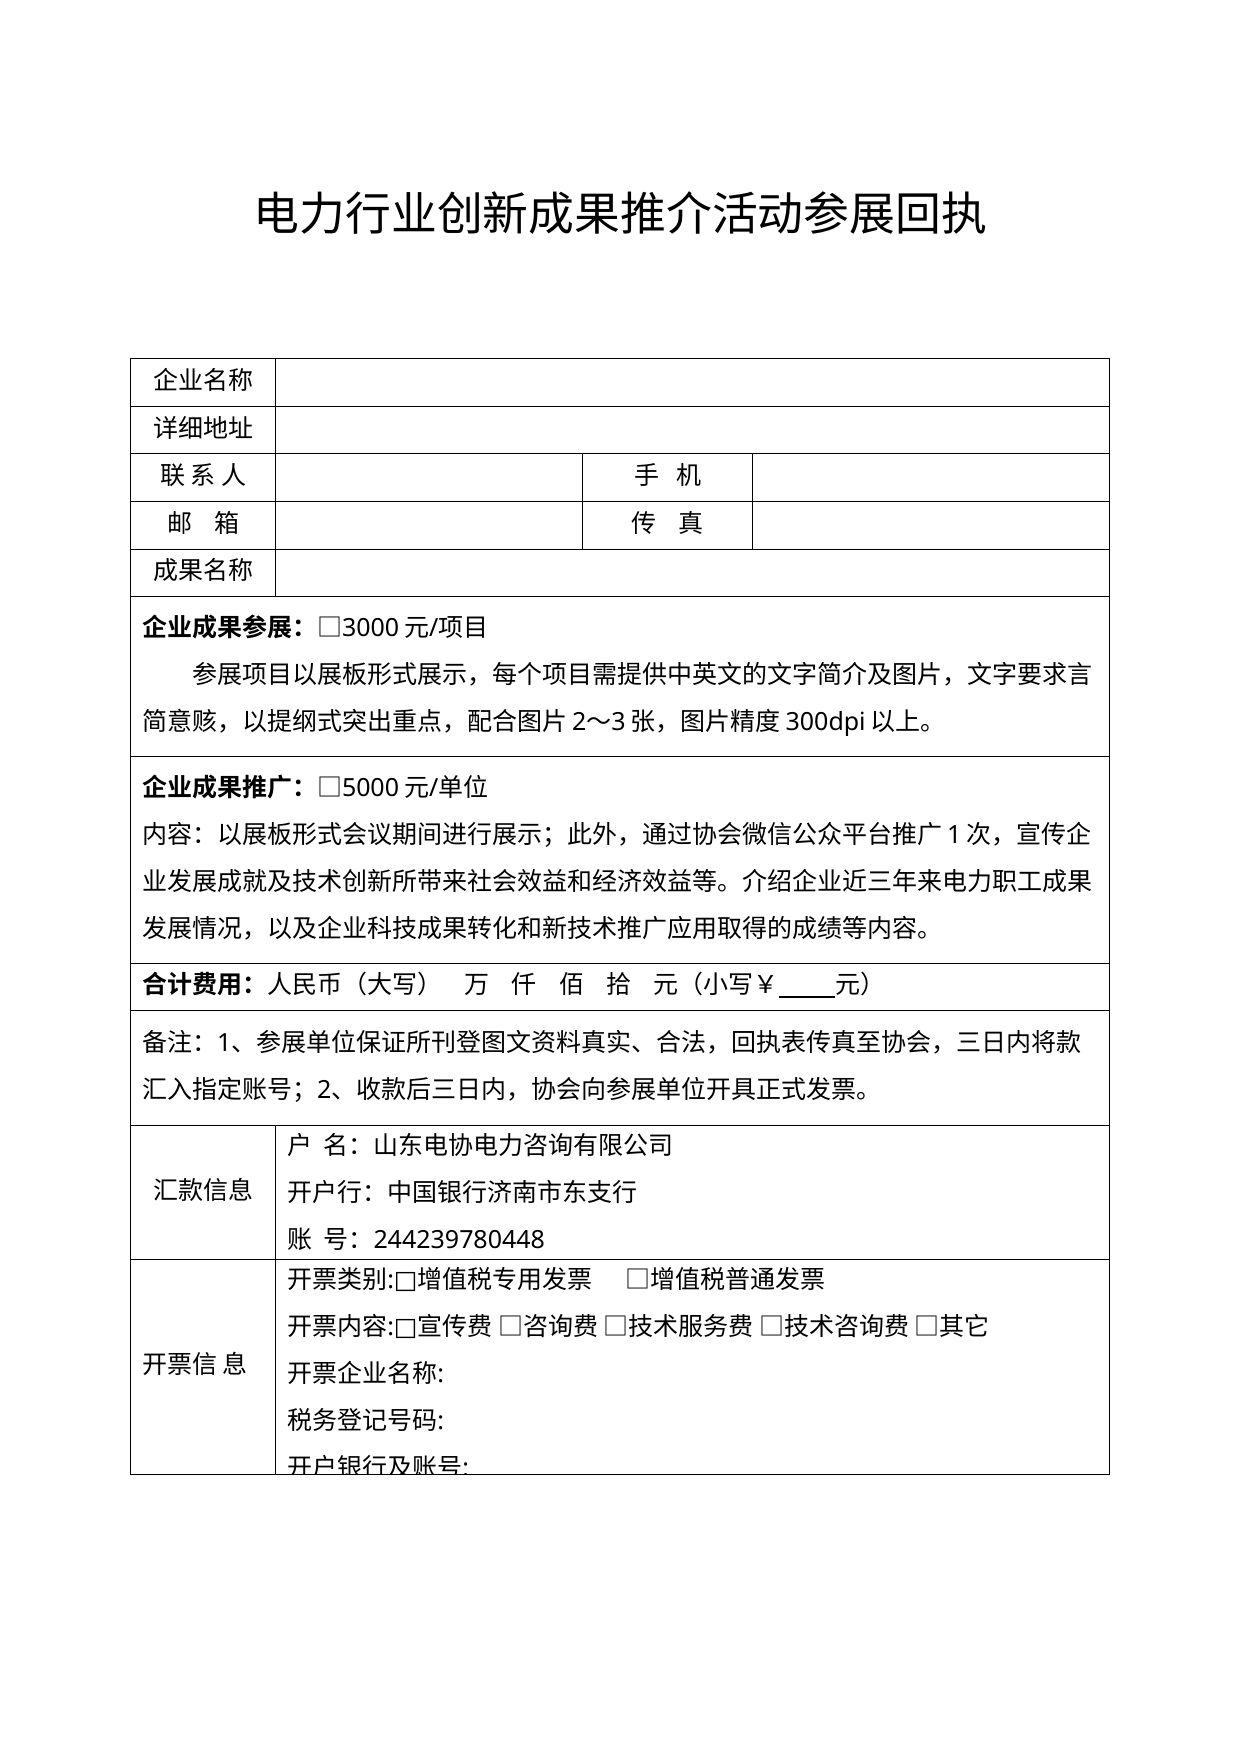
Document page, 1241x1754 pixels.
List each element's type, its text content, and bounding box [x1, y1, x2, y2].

table_cell 邮 箱 [131, 502, 275, 548]
text 电力行业创新成果推介活动参展回执 [187, 162, 1053, 259]
table_cell 汇款信息 [131, 1126, 275, 1258]
table_cell 手 机 [583, 454, 752, 501]
table_cell 成果名称 [131, 550, 275, 596]
table_cell 户 名：山东电协电力咨询有限公司 开户行：中国银行济南市东支行 账 号：244239780448 [276, 1126, 1109, 1258]
table_cell 详细地址 [131, 407, 275, 453]
table_cell 备注：1、参展单位保证所刊登图文资料真实、合法，回执表传真至协会，三日内将款汇入指定账号；2、收款后三日内，协会向参展单位开具正式发票。 [131, 1011, 1109, 1124]
table_cell 开票信 息 [131, 1260, 275, 1474]
table_cell [753, 502, 1109, 548]
table_cell [276, 454, 582, 501]
table_cell [753, 454, 1109, 501]
table_cell [276, 502, 582, 548]
table_cell [276, 550, 1109, 596]
table_cell 开票类别:□增值税专用发票 □增值税普通发票 开票内容:□宣传费 □咨询费 □技术服务费 □技术咨询费 □其它 开票企业名称: 税务登记号码: 开户银行及账号: 地址及电话: [276, 1260, 1109, 1474]
table_cell 企业成果参展：□3000元/项目 参展项目以展板形式展示，每个项目需提供中英文的文字简介及图片，文字要求言简意赅，以提纲式突出重点，配合图片2～3张，图片精度300dpi以上。 [131, 597, 1109, 756]
table_cell 企业成果推广：□5000元/单位 内容：以展板形式会议期间进行展示；此外，通过协会微信公众平台推广1次，宣传企业发展成就及技术创新所带来社会效益和经济效益等。介绍企业近三年来电力职工成果发展情况，以及企业科技成果转化和新技术推广应用取得的成绩等内容。 [131, 757, 1109, 962]
table_cell 合计费用：人民币（大写） 万 仟 佰 拾 元（小写￥ 元） [131, 964, 1109, 1010]
table_cell [276, 407, 1109, 453]
table_header [276, 359, 1109, 406]
table_header 企业名称 [131, 359, 275, 406]
table_cell 联 系 人 [131, 454, 275, 501]
table_cell 传 真 [583, 502, 752, 548]
